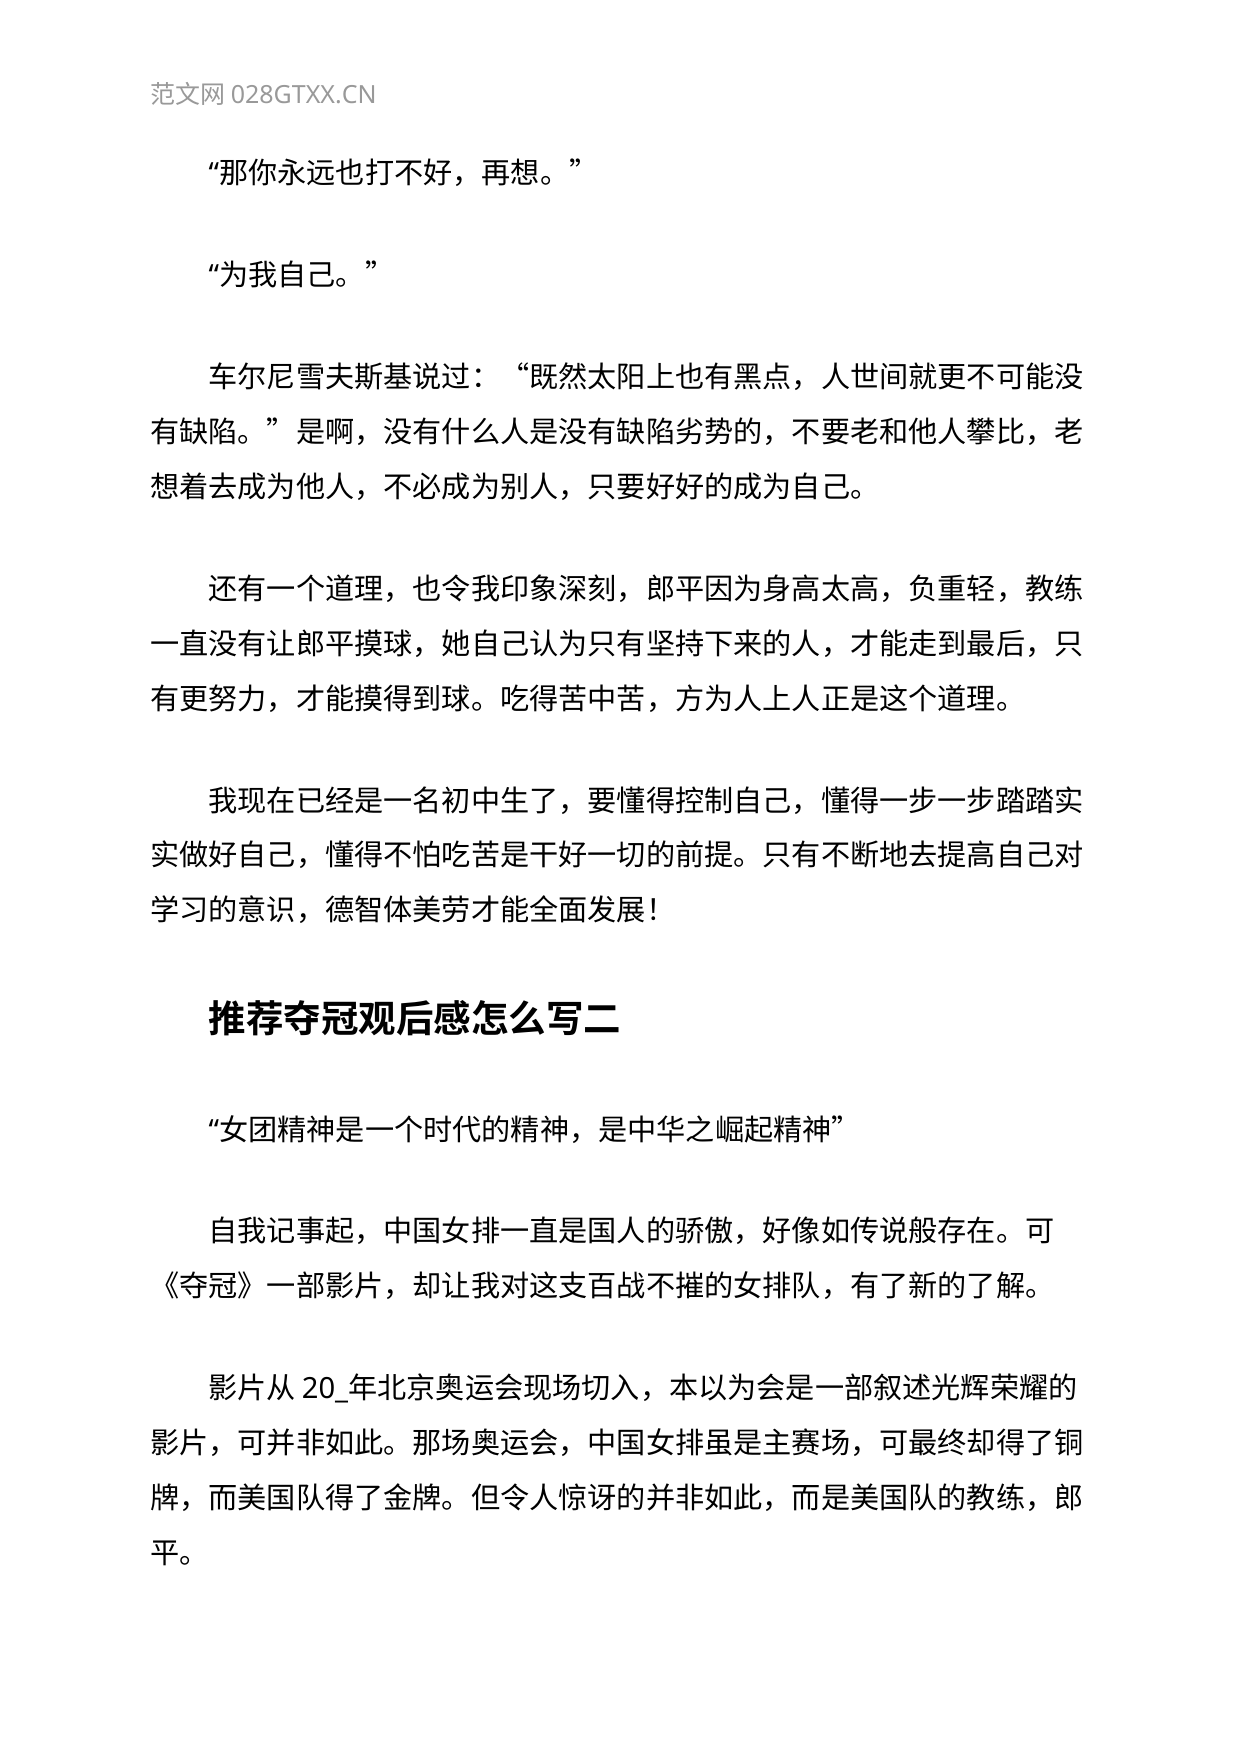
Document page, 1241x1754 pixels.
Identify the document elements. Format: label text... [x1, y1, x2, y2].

text “为我自己。” [150, 252, 1090, 294]
text 自我记事起，中国女排一直是国人的骄傲，好像如传说般存在。可《夺冠》一部影片，却让我对这支百战不摧的女排队，有了新的了解。 [150, 1208, 1090, 1305]
text 影片从20_年北京奥运会现场切入，本以为会是一部叙述光辉荣耀的影片，可并非如此。那场奥运会，中国女排虽是主赛场，可最终却得了铜牌，而美国队得了金牌。但令人惊讶的并非如此，而是美国队的教练，郎平。 [150, 1365, 1090, 1572]
text 推荐夺冠观后感怎么写二 [150, 989, 1090, 1043]
text “那你永远也打不好，再想。” [150, 150, 1090, 192]
text 还有一个道理，也令我印象深刻，郎平因为身高太高，负重轻，教练一直没有让郎平摸球，她自己认为只有坚持下来的人，才能走到最后，只有更努力，才能摸得到球。吃得苦中苦，方为人上人正是这个道理。 [150, 566, 1090, 718]
text “女团精神是一个时代的精神，是中华之崛起精神” [150, 1106, 1090, 1148]
text 我现在已经是一名初中生了，要懂得控制自己，懂得一步一步踏踏实实做好自己，懂得不怕吃苦是干好一切的前提。只有不断地去提高自己对学习的意识，德智体美劳才能全面发展！ [150, 777, 1090, 929]
text 车尔尼雪夫斯基说过：“既然太阳上也有黑点，人世间就更不可能没有缺陷。”是啊，没有什么人是没有缺陷劣势的，不要老和他人攀比，老想着去成为他人，不必成为别人，只要好好的成为自己。 [150, 354, 1090, 506]
